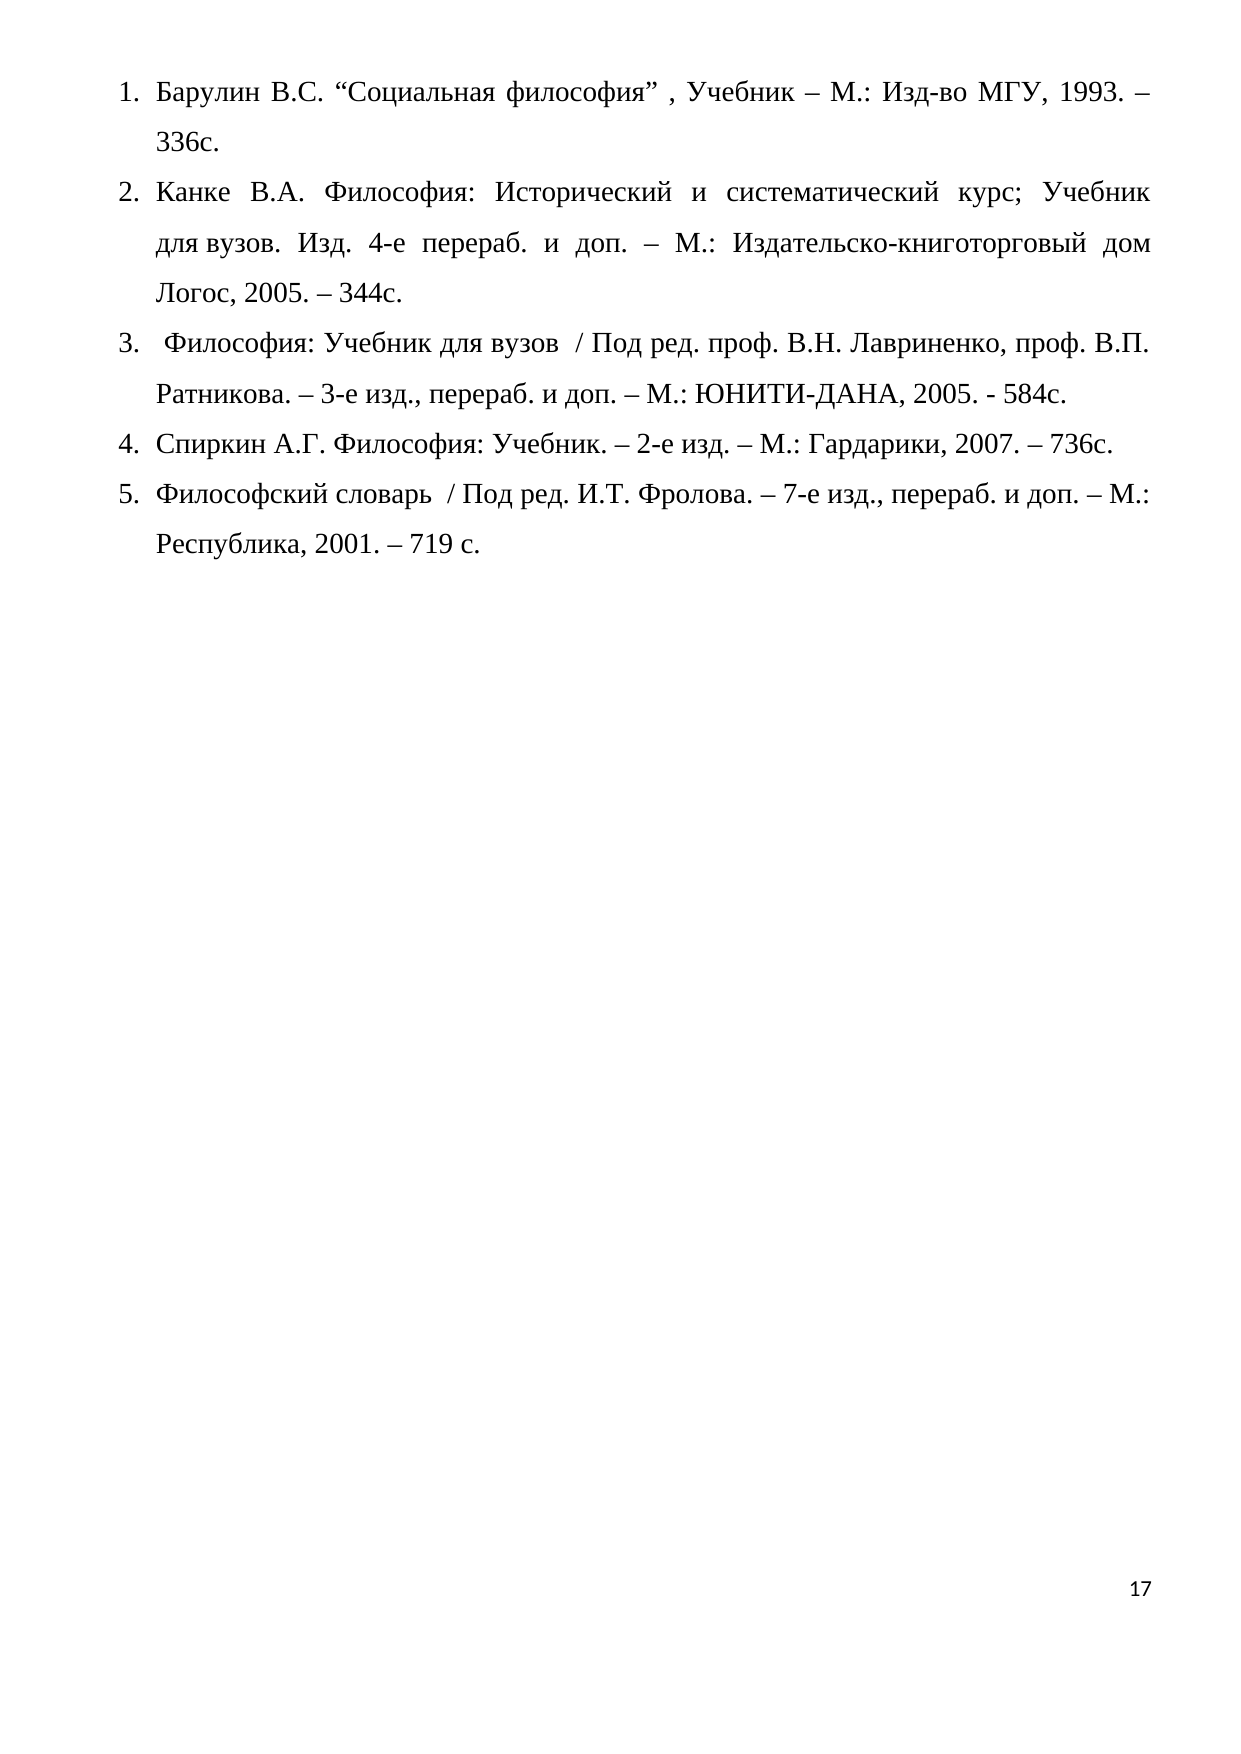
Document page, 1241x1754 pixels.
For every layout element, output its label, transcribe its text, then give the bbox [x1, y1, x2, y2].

list Барулин В.С. “Социальная философия” , Учебник – М.: Изд-во МГУ, 1993. – 336с. [118, 74, 1152, 158]
list Философский словарь / Под ред. И.Т. Фролова. – 7-е изд., перераб. и доп. – М.: Республика, 2001. – 719 с. [118, 476, 1152, 560]
list Канке В.А. Философия: Исторический и систематический курс; Учебник для вузов. Изд. 4-е перераб. и доп. – М.: Издательско-книготорговый дом Логос, 2005. – 344с. [118, 174, 1152, 309]
list Спиркин А.Г. Философия: Учебник. – 2-е изд. – М.: Гардарики, 2007. – 736с. [118, 426, 1152, 459]
list Философия: Учебник для вузов / Под ред. проф. В.Н. Лавриненко, проф. В.П. Ратникова. – 3-е изд., перераб. и доп. – М.: ЮНИТИ-ДАНА, 2005. - 584с. [118, 325, 1152, 409]
